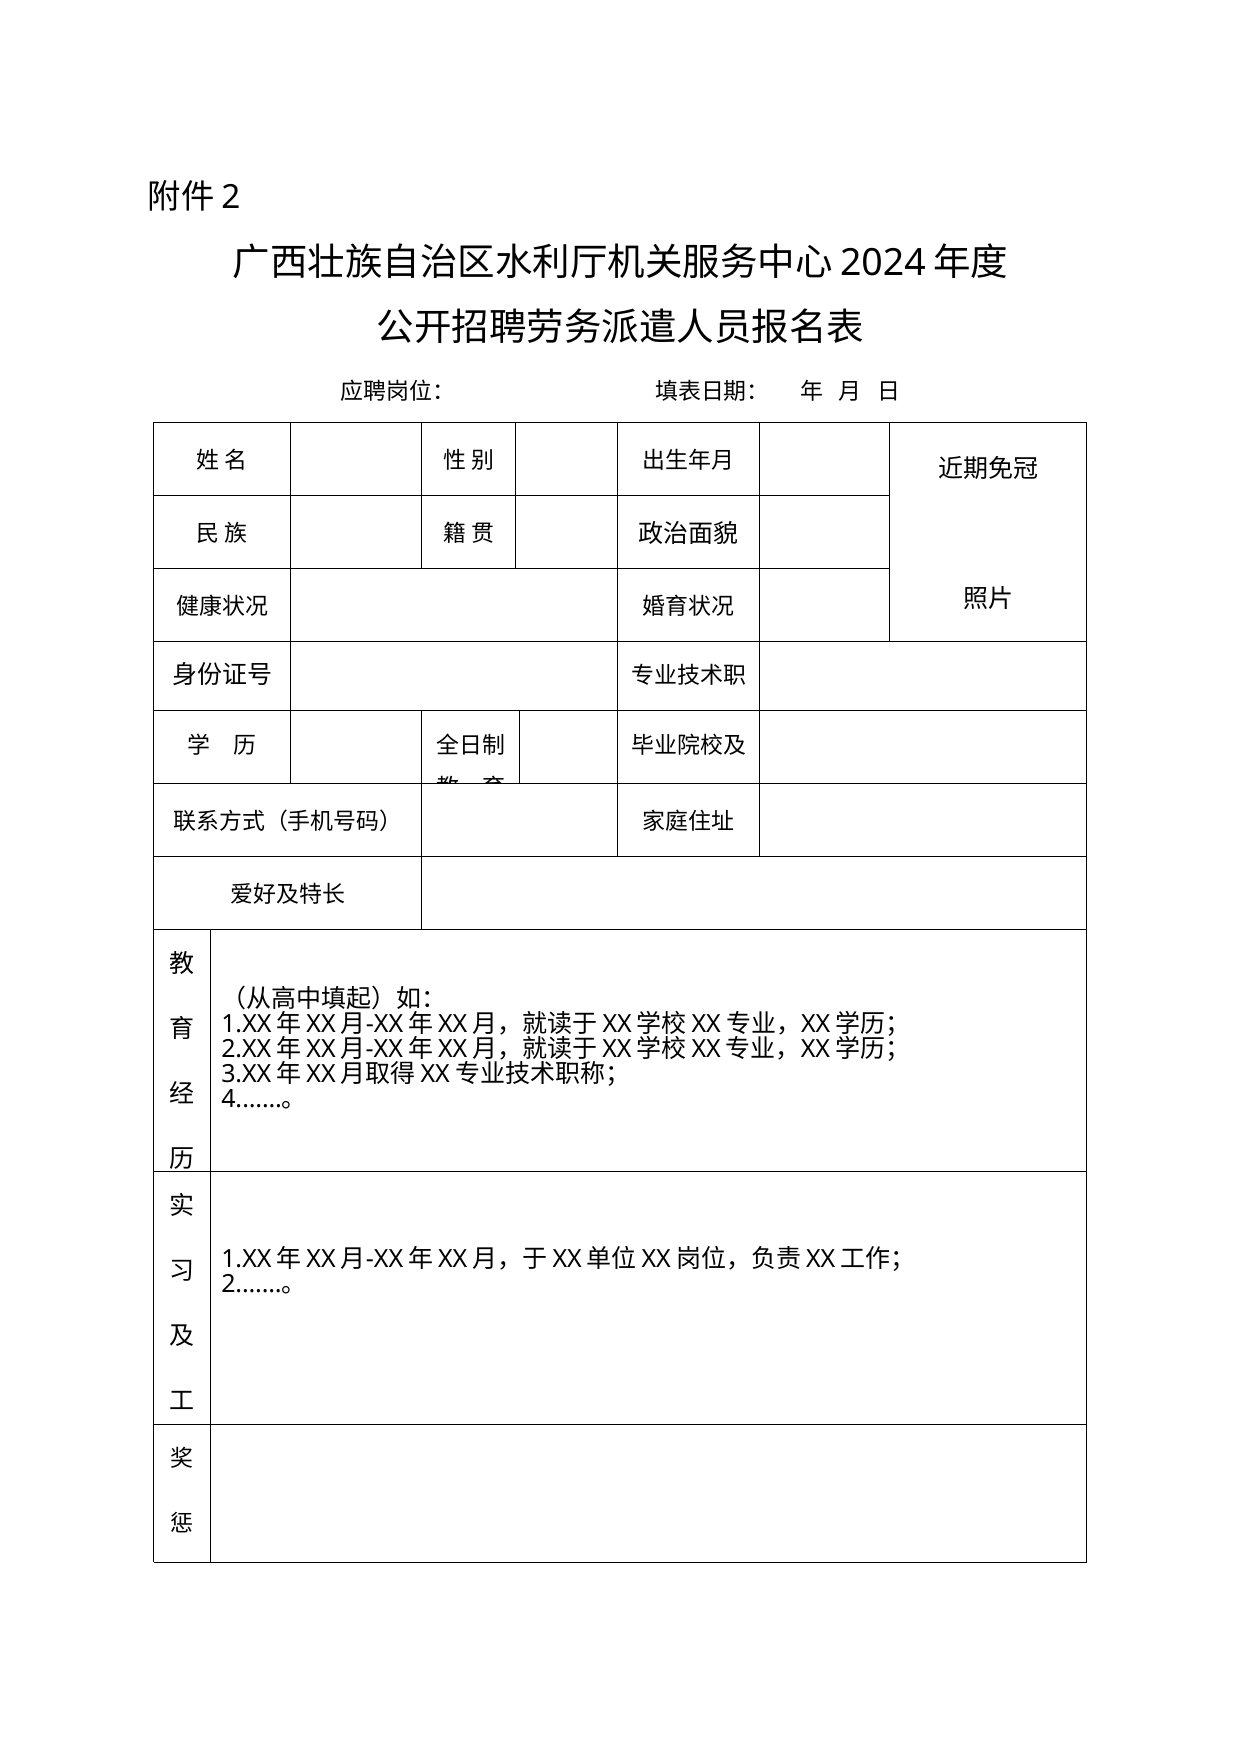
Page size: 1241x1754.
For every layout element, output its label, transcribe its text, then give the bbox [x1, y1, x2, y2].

table_cell [516, 496, 617, 568]
table_cell [291, 642, 617, 710]
table_cell [291, 496, 421, 568]
table_cell [422, 857, 1086, 929]
table_cell [211, 1425, 1086, 1562]
table_header [291, 423, 421, 495]
table_cell [760, 496, 889, 568]
table_cell [760, 569, 889, 641]
table_cell 实习及工 作 经历 [154, 1172, 210, 1423]
table_cell 教育经历 [154, 930, 210, 1171]
table_header 姓 名 [154, 423, 290, 495]
table_cell 1.XX年XX月-XX年XX月，于XX单位XX岗位，负责XX工作； 2.……。 [211, 1172, 1086, 1423]
table_cell 健康状况 [154, 569, 290, 641]
table_cell 家庭住址 [618, 784, 759, 856]
table_cell 爱好及特长 [154, 857, 421, 929]
table_cell 联系方式（手机号码） [154, 784, 421, 856]
table_cell [291, 569, 617, 641]
table_cell 全日制 教 育 [422, 711, 519, 783]
table_cell 政治面貌 [618, 496, 759, 568]
table_cell [291, 711, 421, 783]
text 附件2 [148, 162, 1093, 227]
table_cell [520, 711, 617, 783]
table_header [760, 423, 889, 495]
table_header 性 别 [422, 423, 515, 495]
table_cell [760, 711, 1086, 783]
table_header 近期免冠 照片 [890, 423, 1086, 641]
table_cell 毕业院校及专业 [618, 711, 759, 783]
table_cell [760, 784, 1086, 856]
table_cell 民 族 [154, 496, 290, 568]
table_cell [422, 784, 617, 856]
table_cell 专业技术职务（资格） [618, 642, 759, 710]
table_cell 婚育状况 [618, 569, 759, 641]
table_cell 奖惩情况 [154, 1425, 210, 1562]
table_cell 籍 贯 [422, 496, 515, 568]
text 公开招聘劳务派遣人员报名表 [148, 292, 1093, 357]
table_header 出生年月 [618, 423, 759, 495]
text 应聘岗位： 填表日期： 年 月 日 [148, 357, 1093, 422]
table_cell 身份证号 [154, 642, 290, 710]
table_cell （从高中填起）如： 1.XX年XX月-XX年XX月，就读于XX学校XX专业，XX学历； 2.XX年XX月-XX年XX月，就读于XX学校XX专业，XX学历； 3.XX年XX月取得XX专业技术职称； 4.……。 [211, 930, 1086, 1171]
text 广西壮族自治区水利厅机关服务中心2024年度 [148, 227, 1093, 292]
table_header [516, 423, 617, 495]
table_cell 学 历 学 位 [154, 711, 290, 783]
table_cell [760, 642, 1086, 710]
